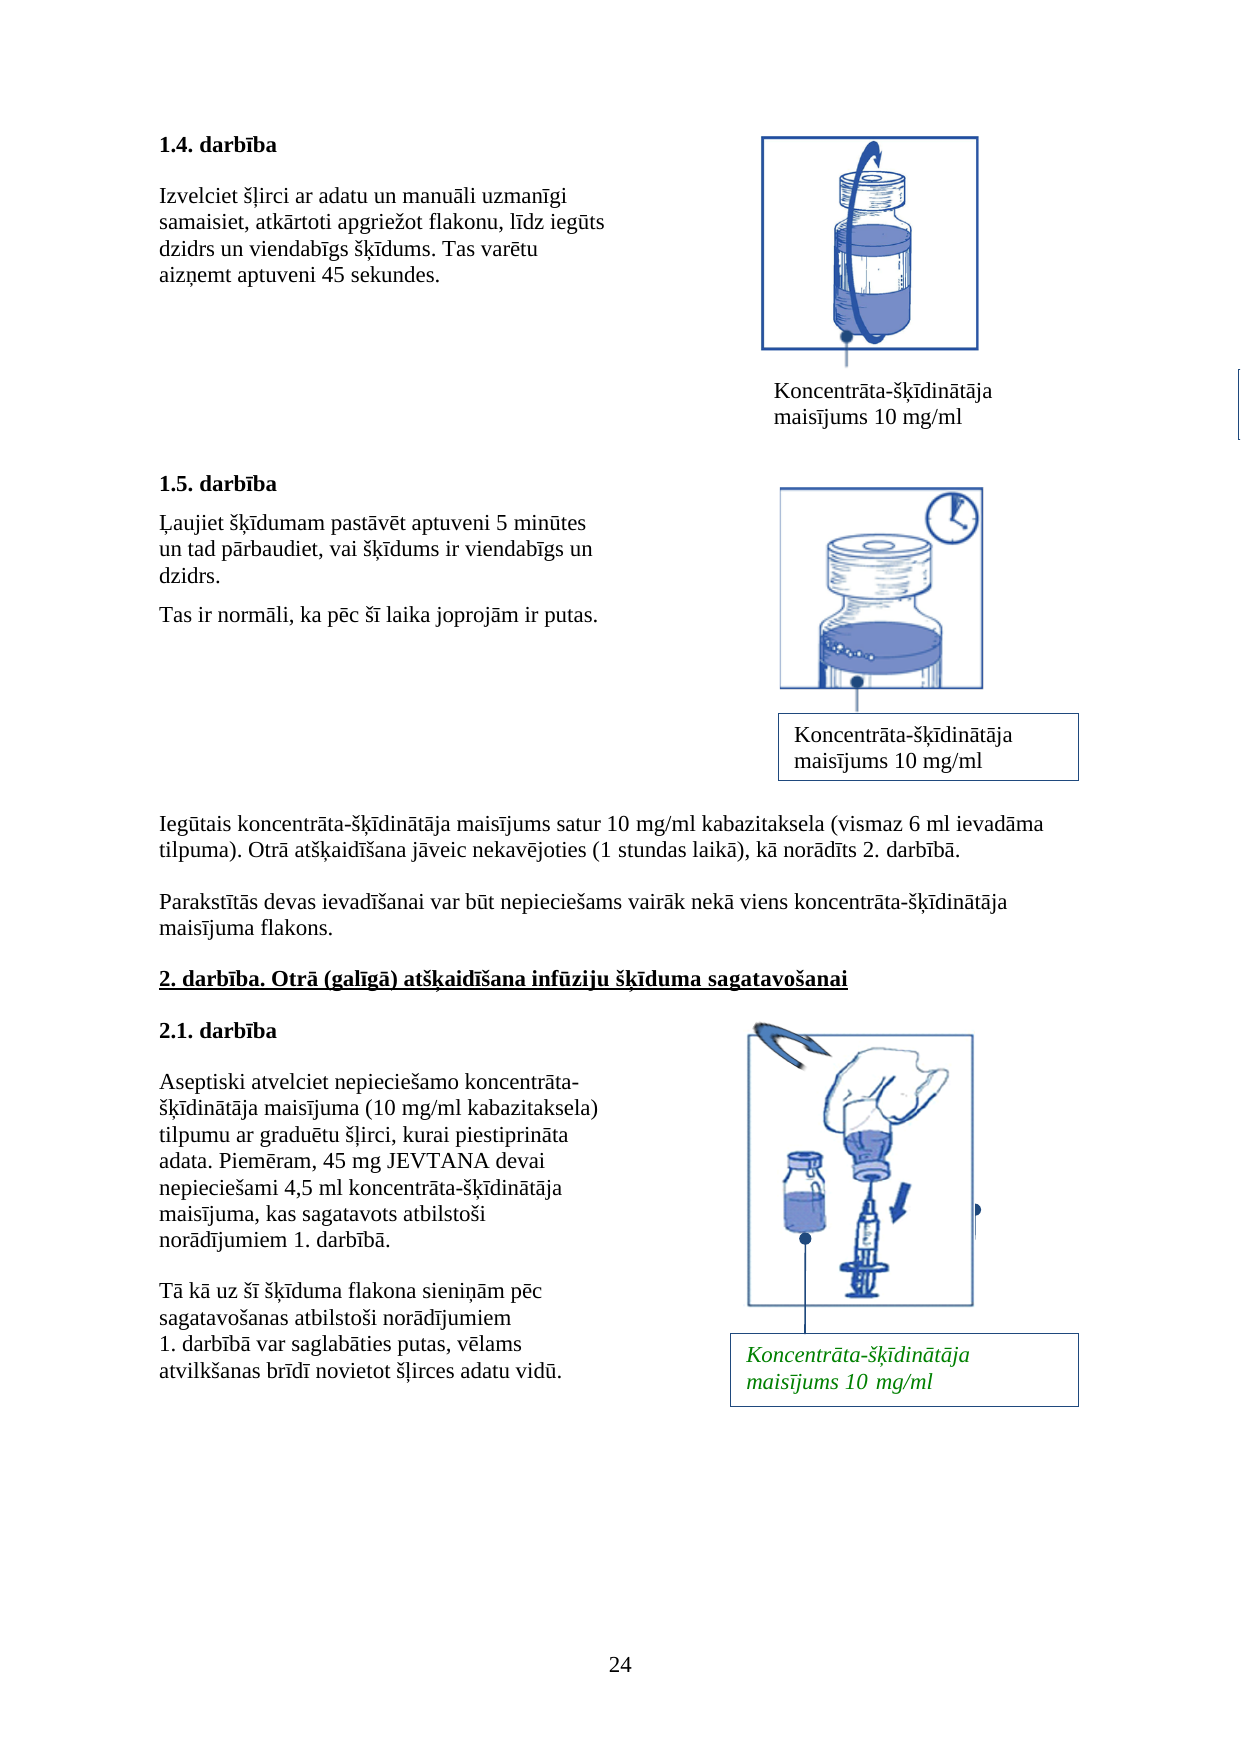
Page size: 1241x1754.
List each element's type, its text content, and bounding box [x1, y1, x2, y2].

picture [743, 1010, 975, 1308]
table_cell 2. darbība. Otrā (galīgā) atšķaidīšana infūziju šķīduma sagatavošanai [148, 953, 1104, 1004]
table_cell 1.5. darbība Ļaujiet šķīdumam pastāvēt aptuveni 5 minūtes un tad pārbaudiet, vai šķīdums ir viendabīgs un dzidrs. Tas ir normāli, ka pēc šī laika joprojām ir putas. [148, 458, 617, 797]
table_cell 1.4. darbība Izvelciet šļirci ar adatu un manuāli uzmanīgi samaisiet, atkārtoti apgriežot flakonu, līdz iegūts dzidrs un viendabīgs šķīdums. Tas varētu aizņemt aptuveni 45 sekundes. [148, 118, 617, 458]
table_cell Iegūtais koncentrāta-šķīdinātāja maisījums satur 10 mg/ml kabazitaksela (vismaz 6 ml ievadāma tilpuma). Otrā atšķaidīšana jāveic nekavējoties (1 stundas laikā), kā norādīts 2. darbībā. Parakstītās devas ievadīšanai var būt nepieciešams vairāk nekā viens koncentrāta-šķīdinātāja maisījuma flakons. [148, 798, 1104, 953]
picture [779, 487, 985, 715]
table_cell 2.1. darbība Aseptiski atvelciet nepieciešamo koncentrāta-šķīdinātāja maisījuma (10 mg/ml kabazitaksela) tilpumu ar graduētu šļirci, kurai piestiprināta adata. Piemēram, 45 mg JEVTANA devai nepieciešami 4,5 ml koncentrāta-šķīdinātāja maisījuma, kas sagatavots atbilstoši norādījumiem 1. darbībā. Tā kā uz šī šķīduma flakona sieniņām pēc sagatavošanas atbilstoši norādījumiem 1. darbībā var saglabāties putas, vēlams atvilkšanas brīdī novietot šļirces adatu vidū. [148, 1004, 617, 1443]
picture [760, 136, 979, 370]
table_cell [617, 1004, 1104, 1443]
table_cell [617, 118, 1104, 458]
table_cell [617, 458, 1104, 797]
